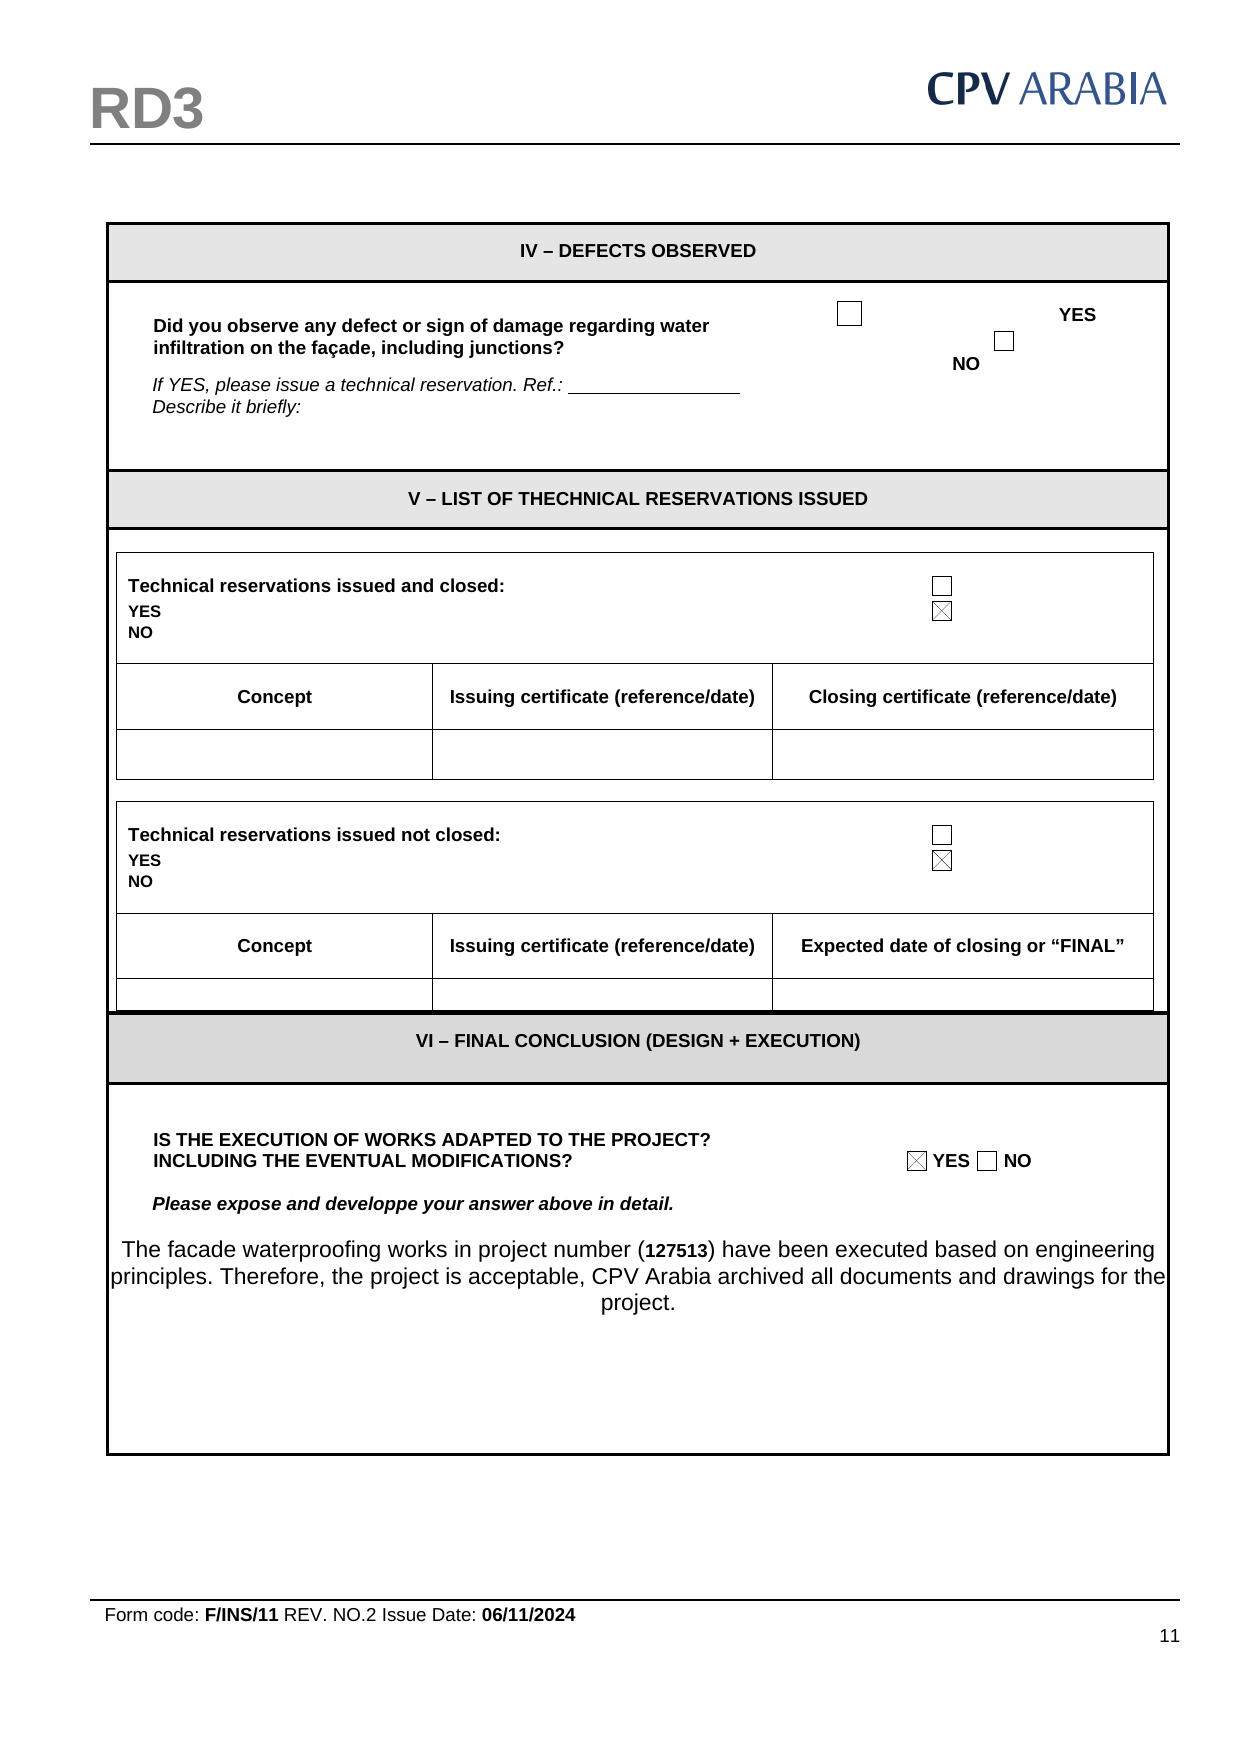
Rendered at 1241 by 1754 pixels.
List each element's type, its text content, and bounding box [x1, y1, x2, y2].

table_cell VI – FINAL CONCLUSION (DESIGN + EXECUTION) [109, 1015, 1167, 1082]
picture [922, 69, 1176, 109]
table_cell If YES, please issue a technical reservation. Ref.: Describe it briefly: [109, 283, 1167, 469]
table_header IV – DEFECTS OBSERVED [109, 225, 1167, 280]
table_cell [109, 530, 1167, 1011]
table_cell Please expose and developpe your answer above in detail. The facade waterproofing works in project number (127513) have been executed based on engineering principles. Therefore, the project is acceptable, CPV Arabia archived all documents and drawings for the project. [109, 1085, 1167, 1453]
table_cell V – LIST OF THECHNICAL RESERVATIONS ISSUED [109, 472, 1167, 527]
